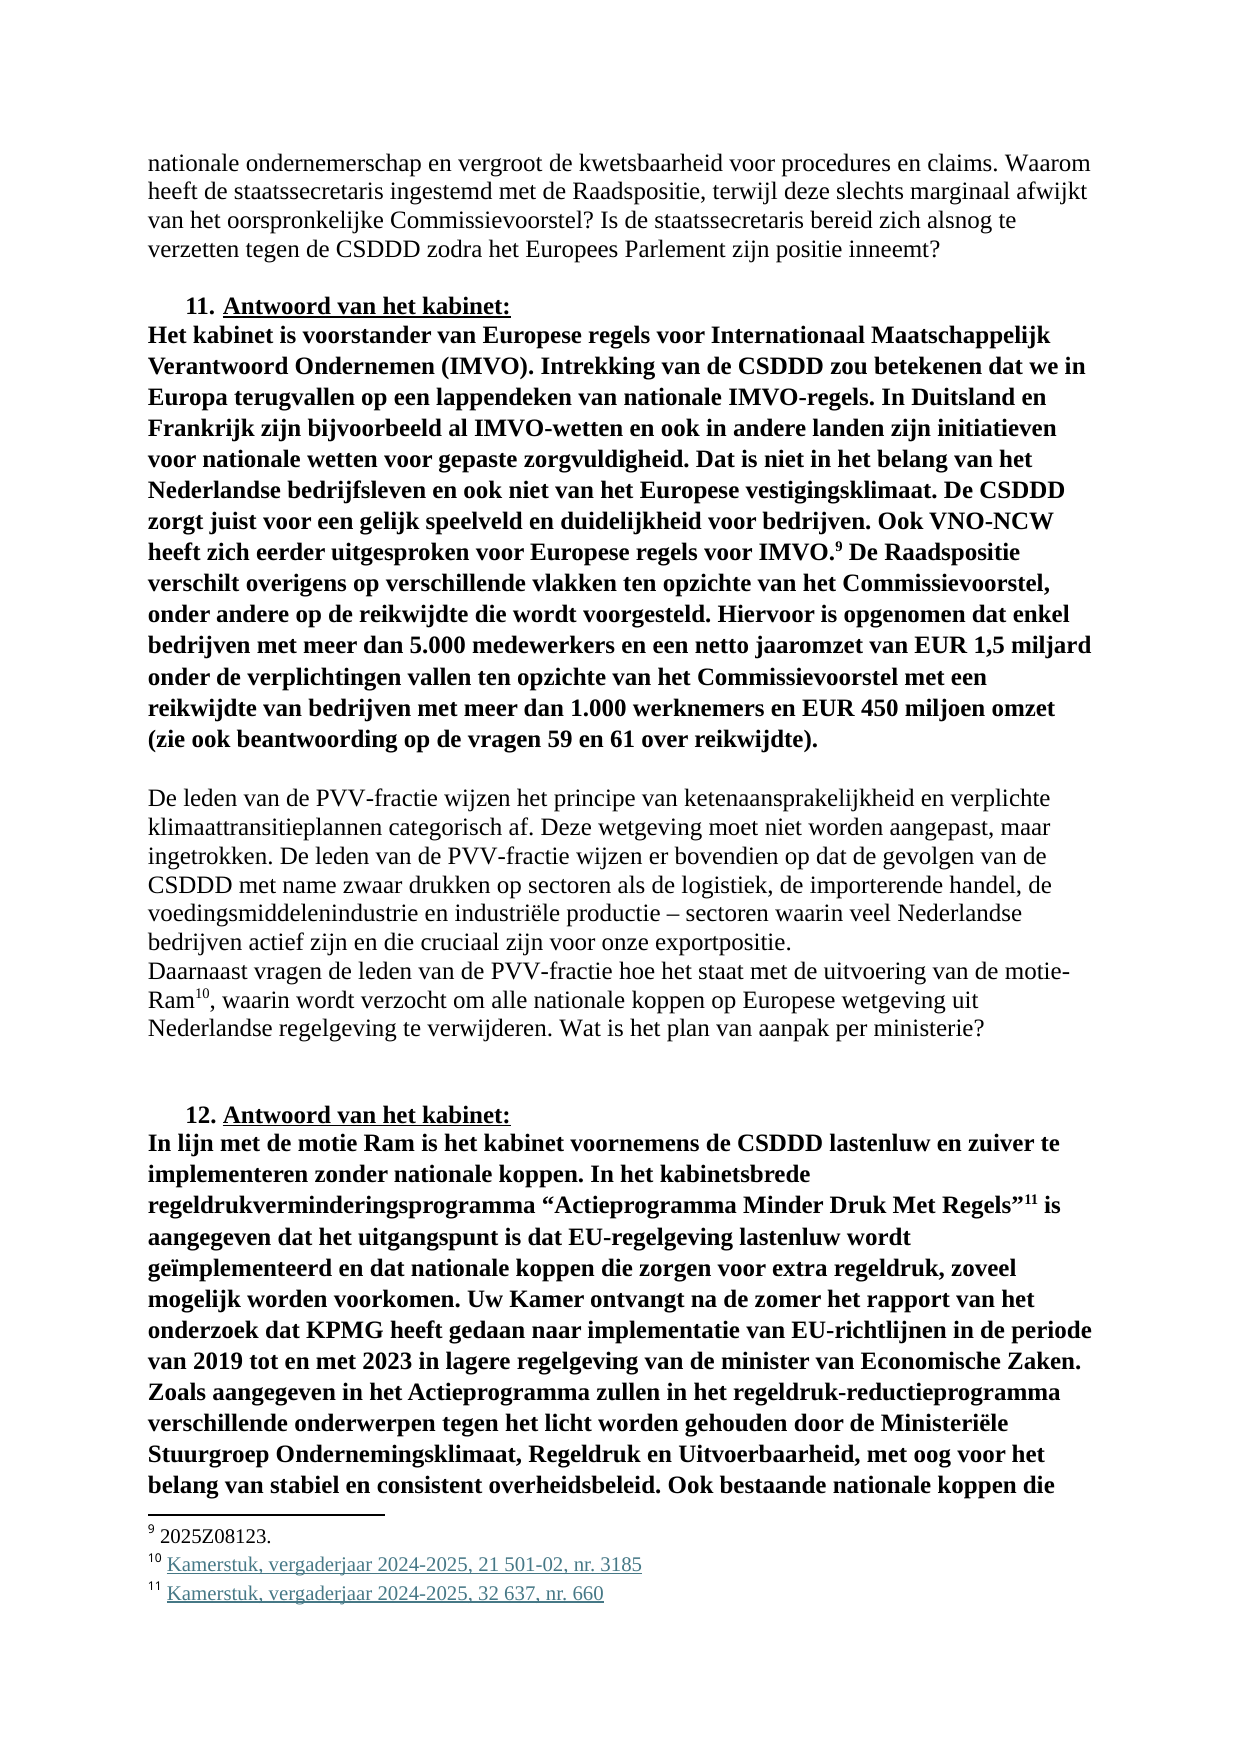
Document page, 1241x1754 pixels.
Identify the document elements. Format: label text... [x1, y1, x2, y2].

text Daarnaast vragen de leden van de PVV-fractie hoe het staat met de uitvoering van de motie-Ram, waarin wordt verzocht om alle nationale koppen op Europese wetgeving uit Nederlandse regelgeving te verwijderen. Wat is het plan van aanpak per ministerie? [148, 956, 1093, 1042]
text De leden van de PVV-fractie wijzen het principe van ketenaansprakelijkheid en verplichte klimaattransitieplannen categorisch af. Deze wetgeving moet niet worden aangepast, maar ingetrokken. De leden van de PVV-fractie wijzen er bovendien op dat de gevolgen van de CSDDD met name zwaar drukken op sectoren als de logistiek, de importerende handel, de voedingsmiddelenindustrie en industriële productie – sectoren waarin veel Nederlandse bedrijven actief zijn en die cruciaal zijn voor onze exportpositie. [148, 783, 1093, 956]
text Het kabinet is voorstander van Europese regels voor Internationaal Maatschappelijk Verantwoord Ondernemen (IMVO). Intrekking van de CSDDD zou betekenen dat we in Europa terugvallen op een lappendeken van nationale IMVO-regels. In Duitsland en Frankrijk zijn bijvoorbeeld al IMVO-wetten en ook in andere landen zijn initiatieven voor nationale wetten voor gepaste zorgvuldigheid. Dat is niet in het belang van het Nederlandse bedrijfsleven en ook niet van het Europese vestigingsklimaat. De CSDDD zorgt juist voor een gelijk speelveld en duidelijkheid voor bedrijven. Ook VNO-NCW heeft zich eerder uitgesproken voor Europese regels voor IMVO. De Raadspositie verschilt overigens op verschillende vlakken ten opzichte van het Commissievoorstel, onder andere op de reikwijdte die wordt voorgesteld. Hiervoor is opgenomen dat enkel bedrijven met meer dan 5.000 medewerkers en een netto jaaromzet van EUR 1,5 miljard onder de verplichtingen vallen ten opzichte van het Commissievoorstel met een reikwijdte van bedrijven met meer dan 1.000 werknemers en EUR 450 miljoen omzet (zie ook beantwoording op de vragen 59 en 61 over reikwijdte). [148, 320, 1093, 752]
list Antwoord van het kabinet: [185, 1100, 1093, 1128]
list Antwoord van het kabinet: [185, 291, 1093, 320]
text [148, 148, 1093, 263]
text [148, 1128, 1093, 1499]
